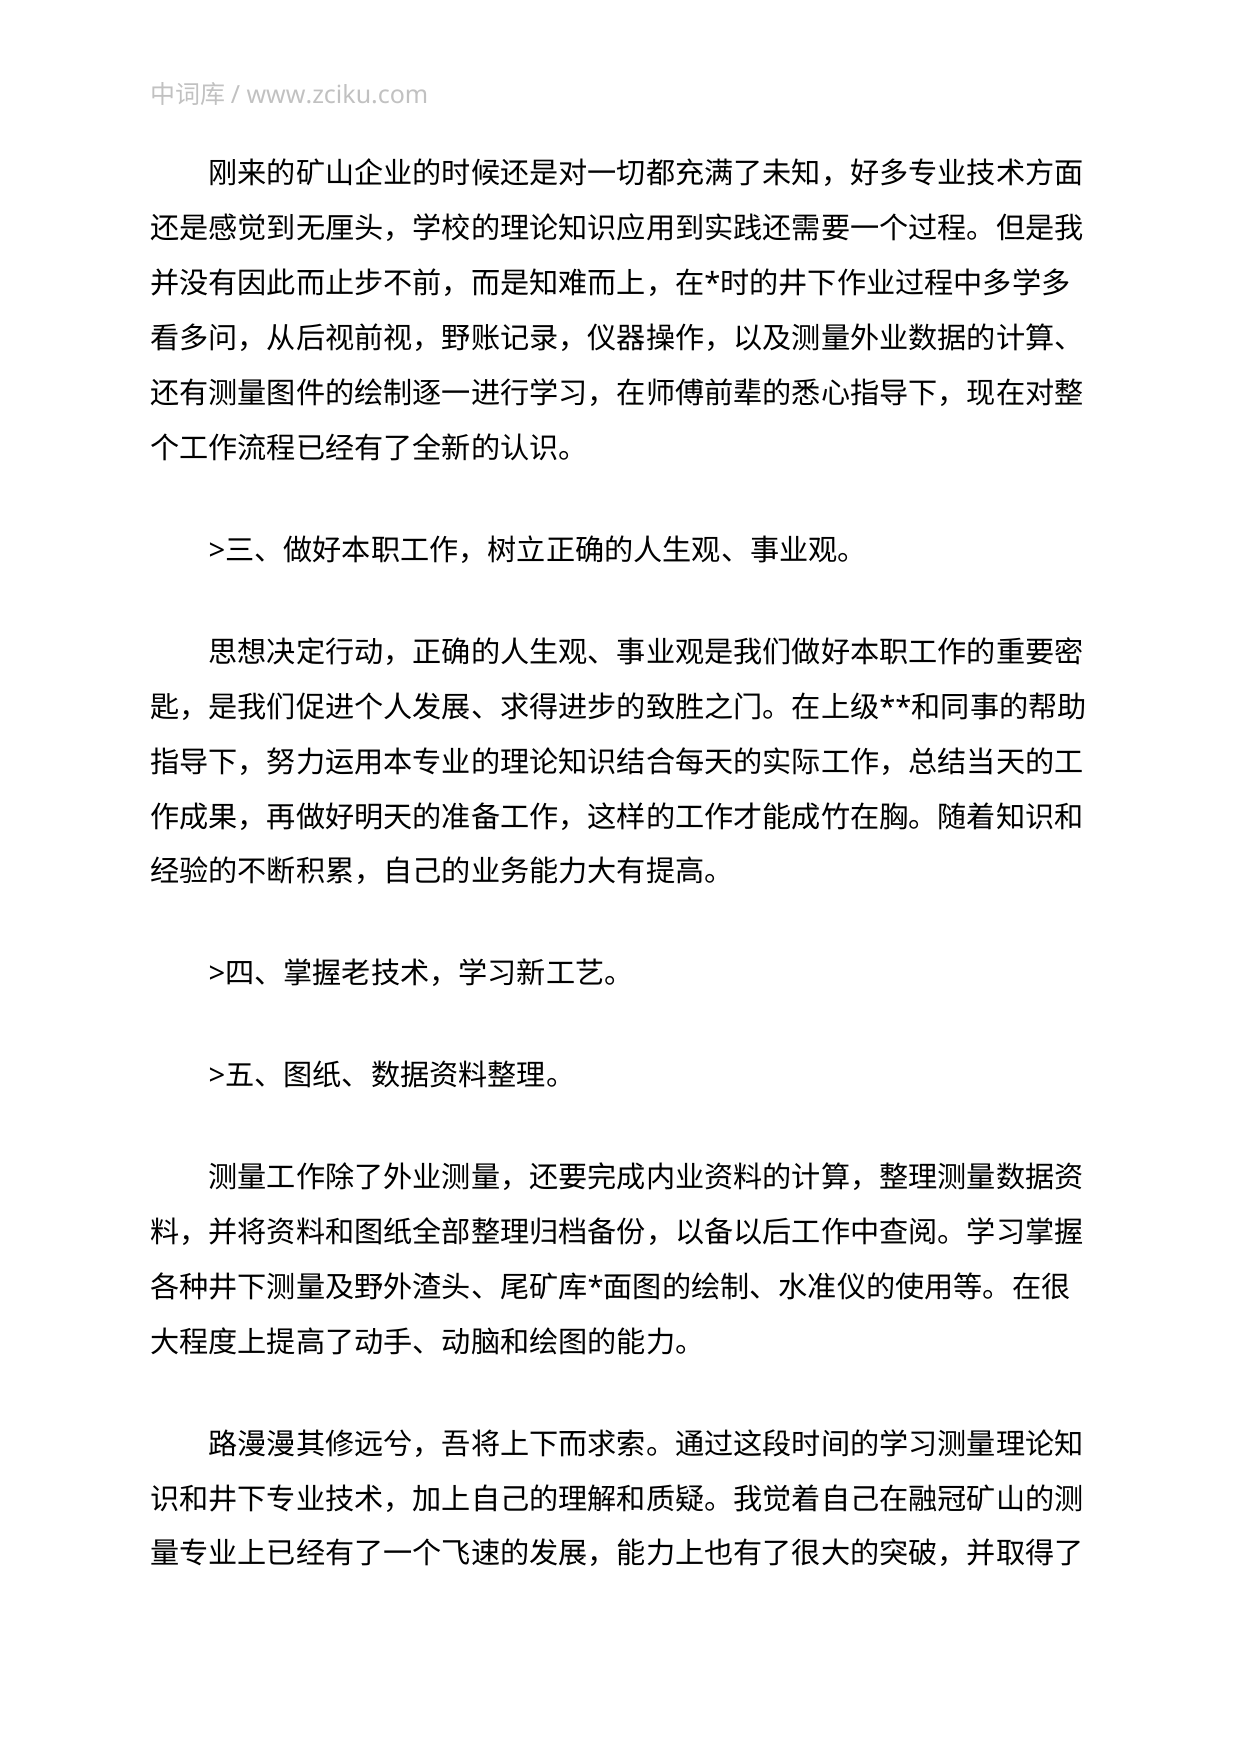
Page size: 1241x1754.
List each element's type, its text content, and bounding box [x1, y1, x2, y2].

text 测量工作除了外业测量，还要完成内业资料的计算，整理测量数据资料，并将资料和图纸全部整理归档备份，以备以后工作中查阅。学习掌握各种井下测量及野外渣头、尾矿库*面图的绘制、水准仪的使用等。在很大程度上提高了动手、动脑和绘图的能力。 [150, 1154, 1090, 1361]
text >四、掌握老技术，学习新工艺。 [150, 950, 1090, 992]
text 思想决定行动，正确的人生观、事业观是我们做好本职工作的重要密匙，是我们促进个人发展、求得进步的致胜之门。在上级**和同事的帮助指导下，努力运用本专业的理论知识结合每天的实际工作，总结当天的工作成果，再做好明天的准备工作，这样的工作才能成竹在胸。随着知识和经验的不断积累，自己的业务能力大有提高。 [150, 628, 1090, 890]
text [150, 1420, 1090, 1572]
text >五、图纸、数据资料整理。 [150, 1052, 1090, 1094]
text >三、做好本职工作，树立正确的人生观、事业观。 [150, 526, 1090, 569]
text 刚来的矿山企业的时候还是对一切都充满了未知，好多专业技术方面还是感觉到无厘头，学校的理论知识应用到实践还需要一个过程。但是我并没有因此而止步不前，而是知难而上，在*时的井下作业过程中多学多看多问，从后视前视，野账记录，仪器操作，以及测量外业数据的计算、还有测量图件的绘制逐一进行学习，在师傅前辈的悉心指导下，现在对整个工作流程已经有了全新的认识。 [150, 150, 1090, 467]
